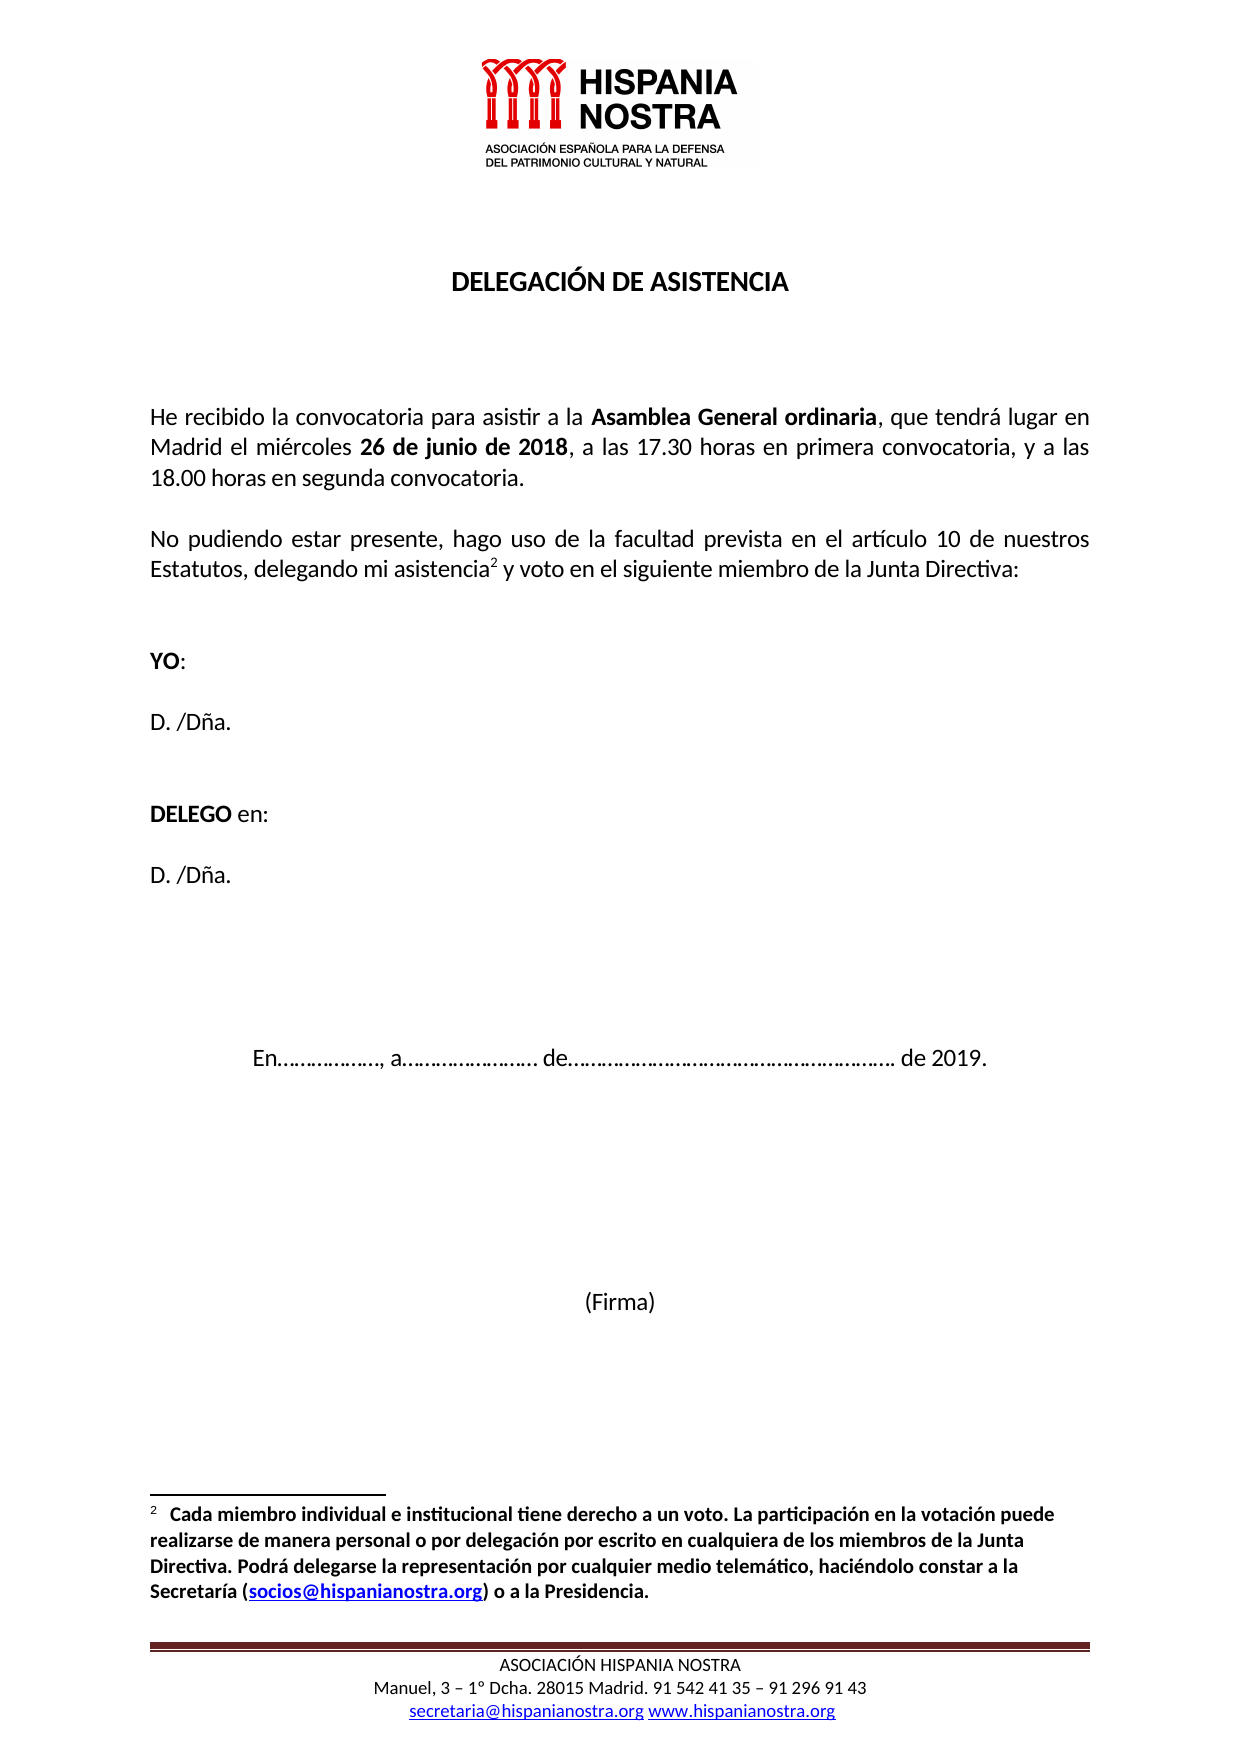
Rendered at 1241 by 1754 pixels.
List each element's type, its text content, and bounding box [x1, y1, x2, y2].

text YO: [150, 645, 1090, 676]
text No pudiendo estar presente, hago uso de la facultad prevista en el artículo 10 de nuestros Estatutos, delegando mi asistencia y voto en el siguiente miembro de la Junta Directiva: [150, 523, 1090, 584]
text D. /Dña. [150, 706, 1090, 737]
text He recibido la convocatoria para asistir a la Asamblea General ordinaria, que tendrá lugar en Madrid el miércoles 26 de junio de 2018, a las 17.30 horas en primera convocatoria, y a las 18.00 horas en segunda convocatoria. [150, 401, 1090, 492]
text DELEGACIÓN DE ASISTENCIA [150, 263, 1090, 299]
text (Firma) [150, 1286, 1090, 1317]
text D. /Dña. [150, 859, 1090, 889]
text DELEGO en: [150, 798, 1090, 828]
text En………………, a…………………… de…………………………………………………. de 2019. [150, 1042, 1090, 1072]
picture [481, 59, 759, 167]
